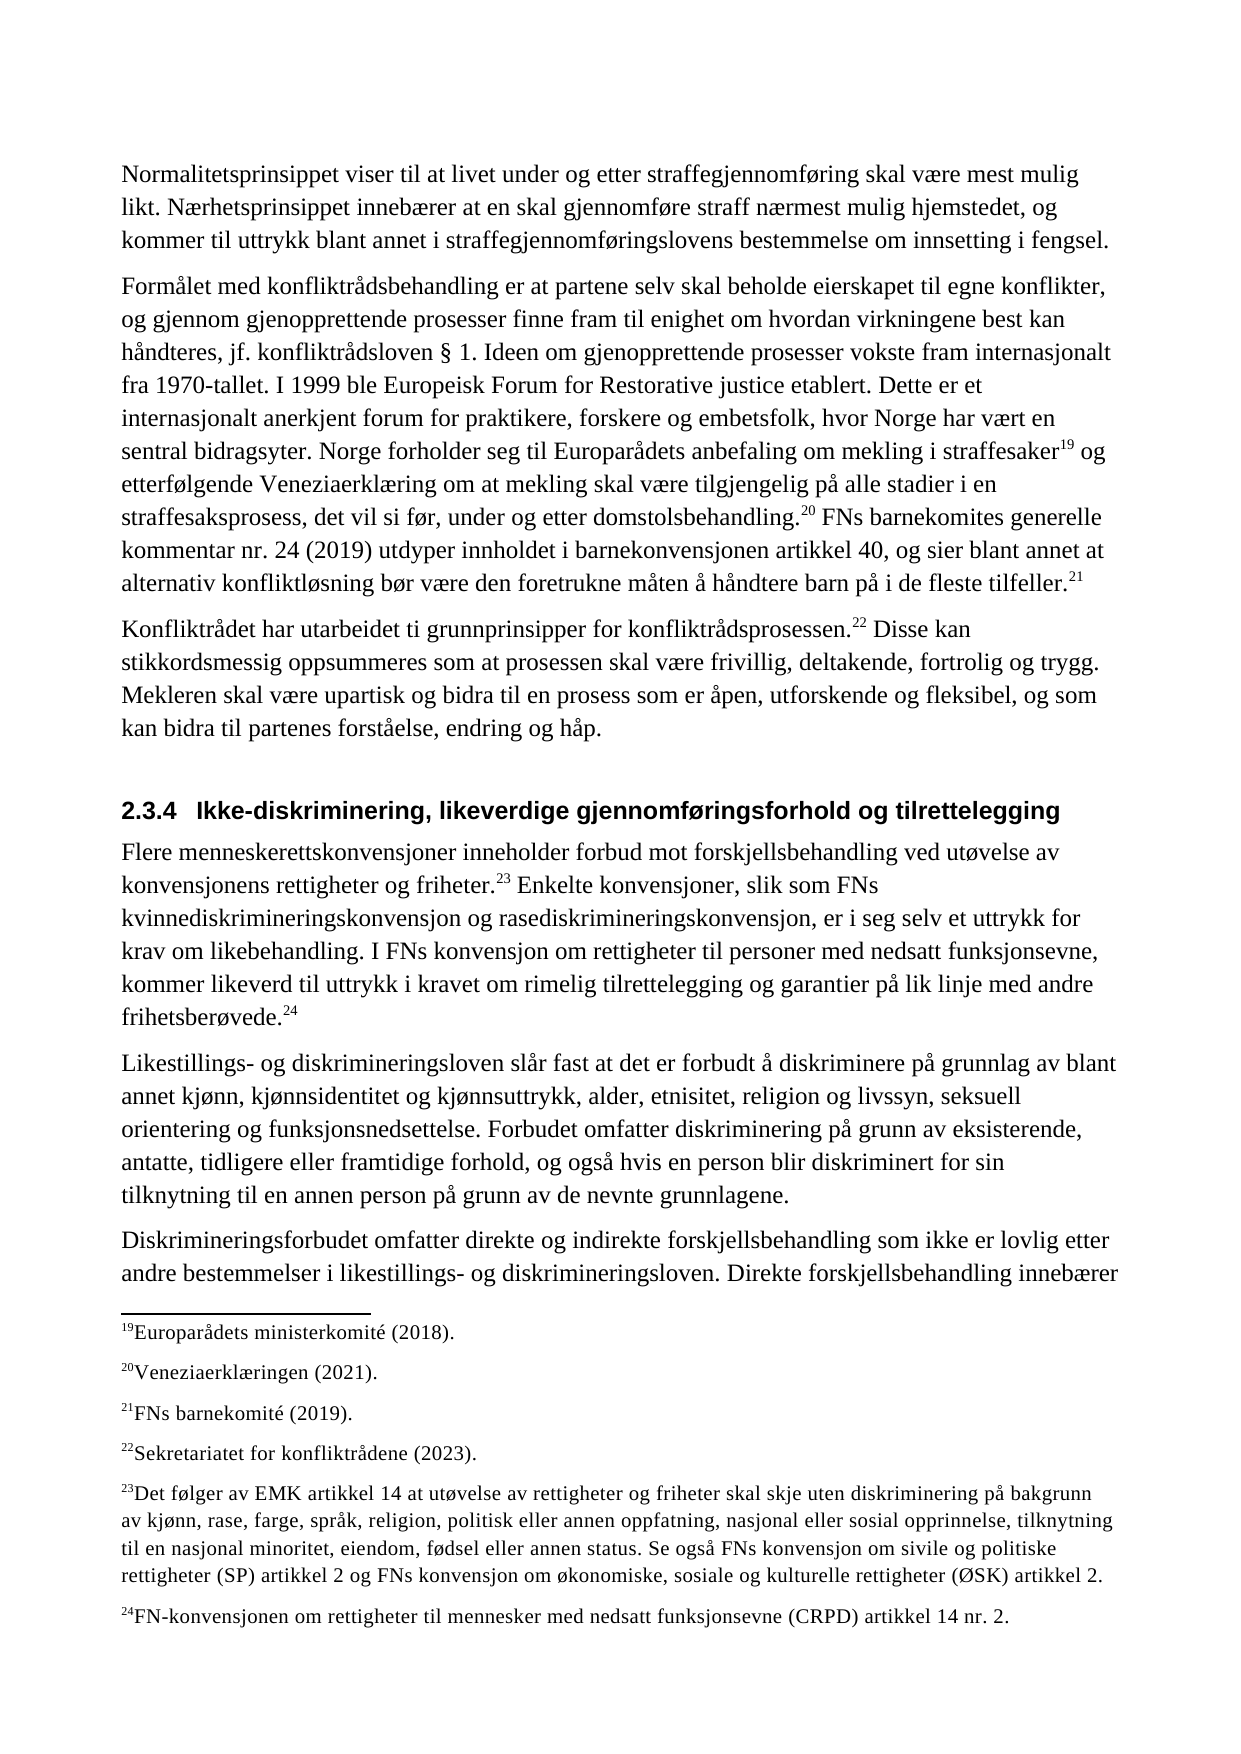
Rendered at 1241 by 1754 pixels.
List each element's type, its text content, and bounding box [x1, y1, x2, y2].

text Likestillings- og diskrimineringsloven slår fast at det er forbudt å diskriminere på grunnlag av blant annet kjønn, kjønnsidentitet og kjønnsuttrykk, alder, etnisitet, religion og livssyn, seksuell orientering og funksjonsnedsettelse. Forbudet omfatter diskriminering på grunn av eksisterende, antatte, tidligere eller framtidige forhold, og også hvis en person blir diskriminert for sin tilknytning til en annen person på grunn av de nevnte grunnlagene. [121, 1048, 1119, 1209]
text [121, 1225, 1119, 1287]
text Normalitetsprinsippet viser til at livet under og etter straffegjennomføring skal være mest mulig likt. Nærhetsprinsippet innebærer at en skal gjennomføre straff nærmest mulig hjemstedet, og kommer til uttrykk blant annet i straffegjennomføringslovens bestemmelse om innsetting i fengsel. [121, 159, 1119, 254]
text Flere menneskerettskonvensjoner inneholder forbud mot forskjellsbehandling ved utøvelse av konvensjonens rettigheter og friheter. Enkelte konvensjoner, slik som FNs kvinnediskrimineringskonvensjon og rasediskrimineringskonvensjon, er i seg selv et uttrykk for krav om likebehandling. I FNs konvensjon om rettigheter til personer med nedsatt funksjonsevne, kommer likeverd til uttrykk i kravet om rimelig tilrettelegging og garantier på lik linje med andre frihetsberøvede. [121, 837, 1119, 1031]
subtitle Ikke-diskriminering, likeverdige gjennomføringsforhold og tilrettelegging [121, 796, 1119, 824]
text Formålet med konfliktrådsbehandling er at partene selv skal beholde eierskapet til egne konflikter, og gjennom gjenopprettende prosesser finne fram til enighet om hvordan virkningene best kan håndteres, jf. konfliktrådsloven § 1. Ideen om gjenopprettende prosesser vokste fram internasjonalt fra 1970-tallet. I 1999 ble Europeisk Forum for Restorative justice etablert. Dette er et internasjonalt anerkjent forum for praktikere, forskere og embetsfolk, hvor Norge har vært en sentral bidragsyter. Norge forholder seg til Europarådets anbefaling om mekling i straffesaker og etterfølgende Veneziaerklæring om at mekling skal være tilgjengelig på alle stadier i en straffesaksprosess, det vil si før, under og etter domstolsbehandling. FNs barnekomites generelle kommentar nr. 24 (2019) utdyper innholdet i barnekonvensjonen artikkel 40, og sier blant annet at alternativ konfliktløsning bør være den foretrukne måten å håndtere barn på i de fleste tilfeller. [121, 271, 1119, 597]
text Konfliktrådet har utarbeidet ti grunnprinsipper for konfliktrådsprosessen. Disse kan stikkordsmessig oppsummeres som at prosessen skal være frivillig, deltakende, fortrolig og trygg. Mekleren skal være upartisk og bidra til en prosess som er åpen, utforskende og fleksibel, og som kan bidra til partenes forståelse, endring og håp. [121, 614, 1119, 742]
